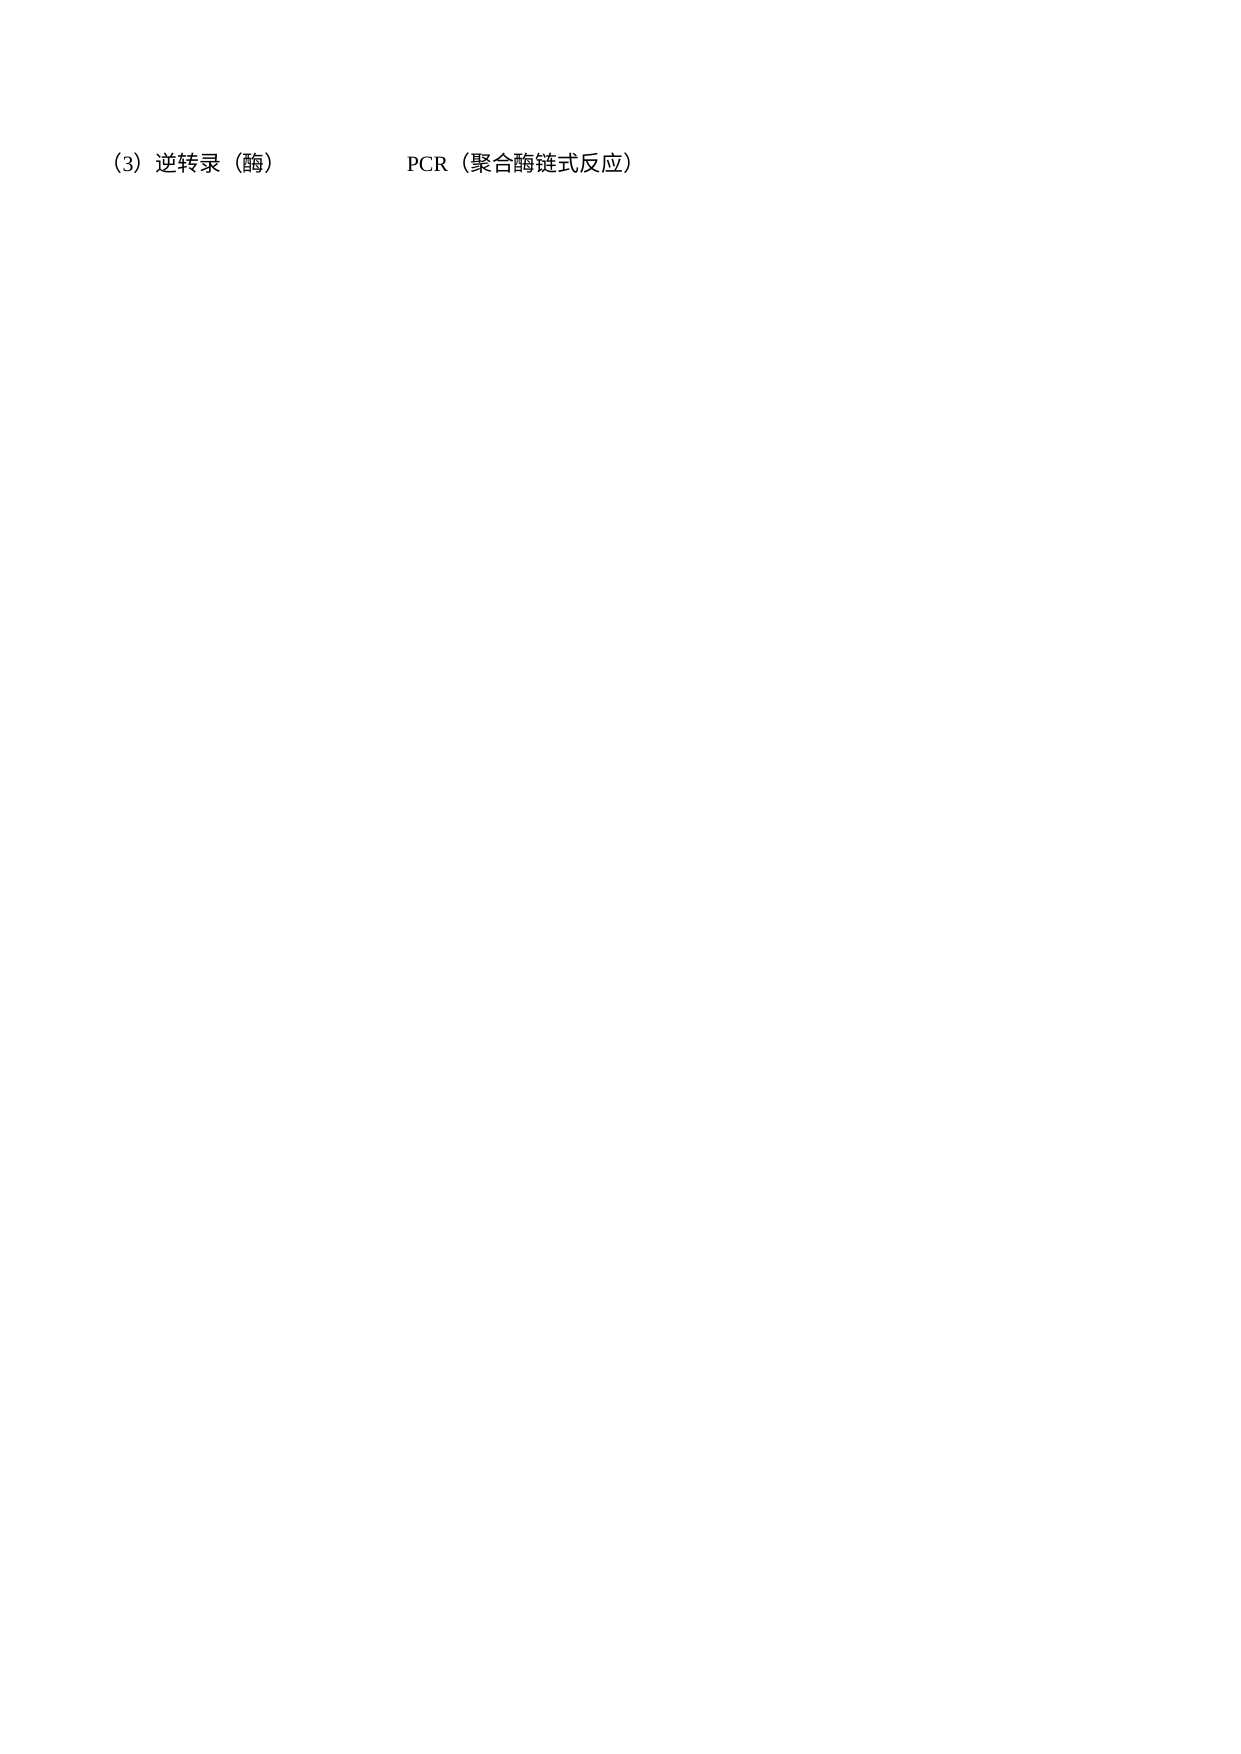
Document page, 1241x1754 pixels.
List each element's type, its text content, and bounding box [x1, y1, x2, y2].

text （3）逆转录（酶） PCR（聚合酶链式反应） [100, 146, 1140, 178]
